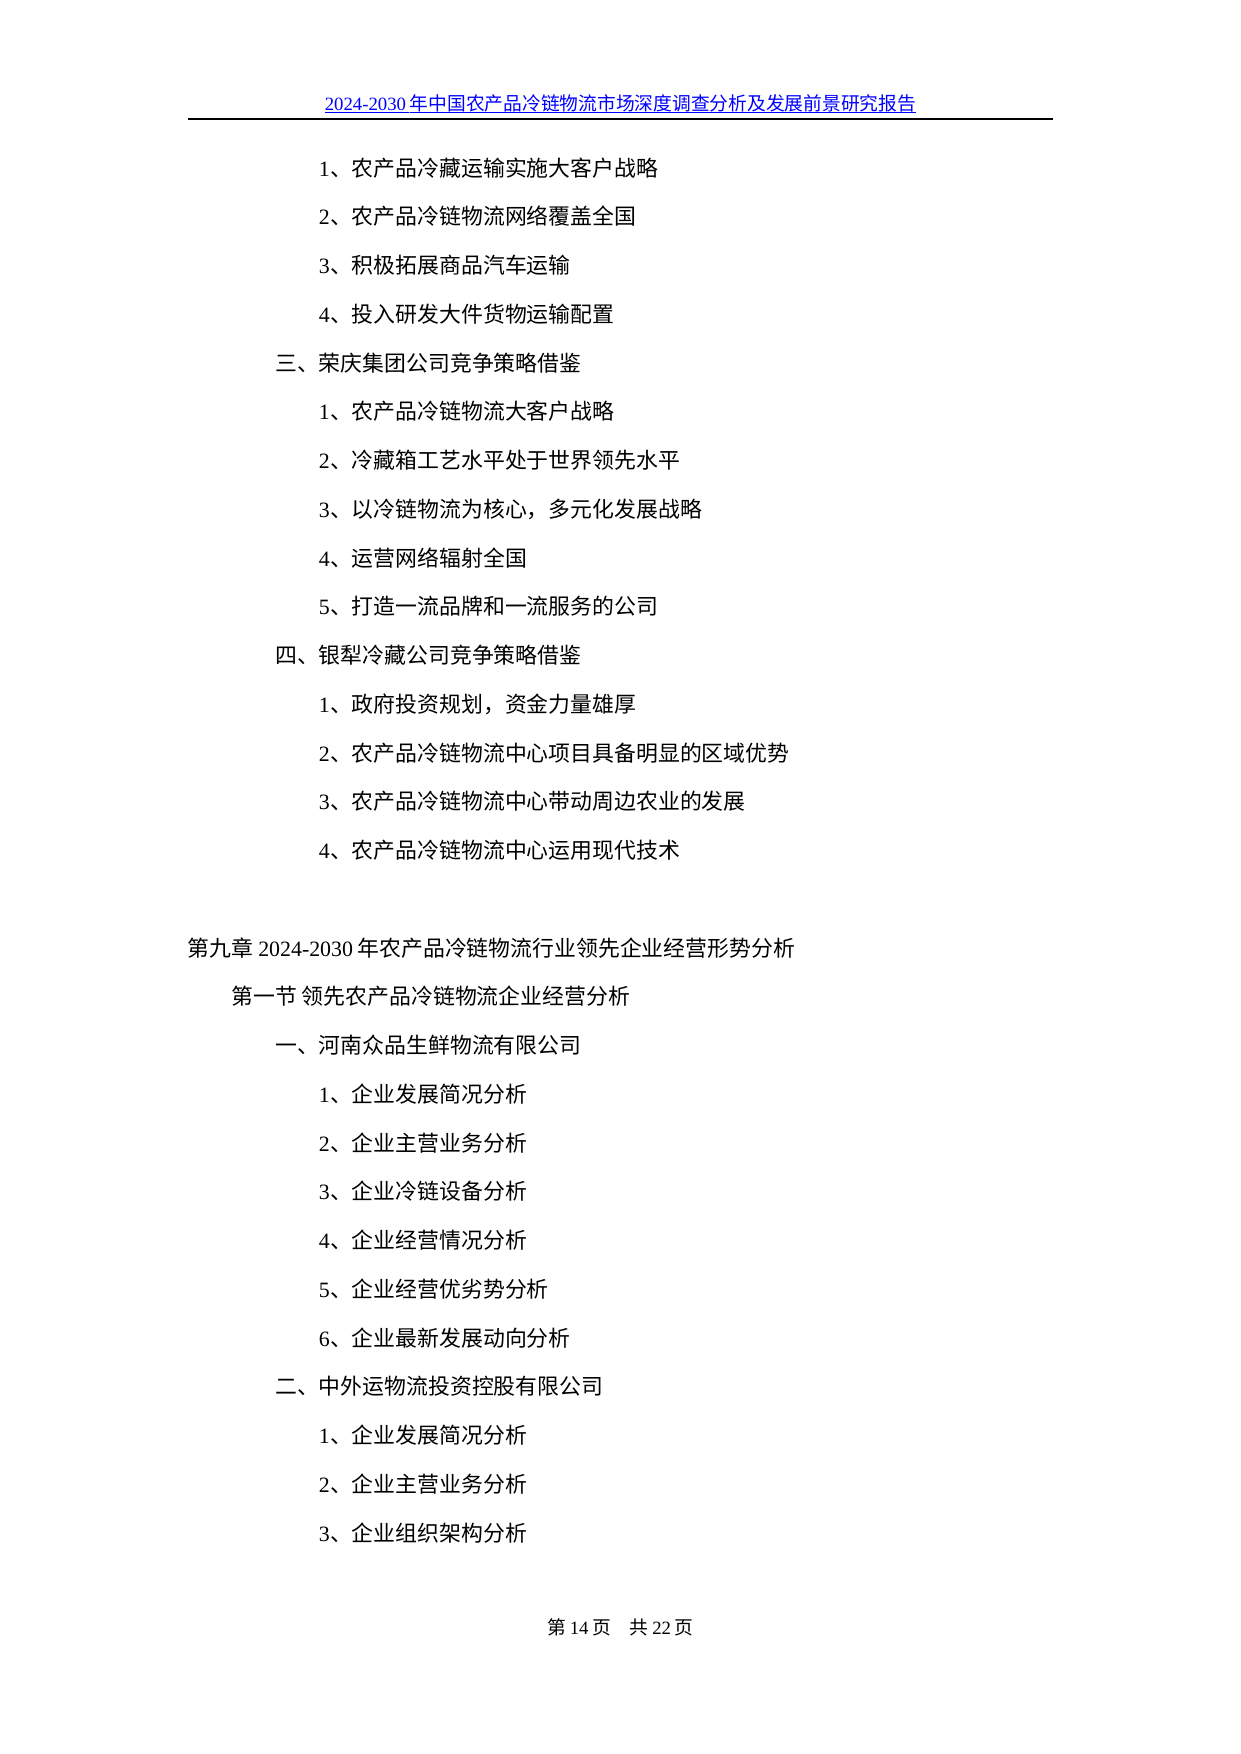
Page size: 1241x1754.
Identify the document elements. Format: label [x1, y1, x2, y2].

text [187, 150, 1053, 1548]
